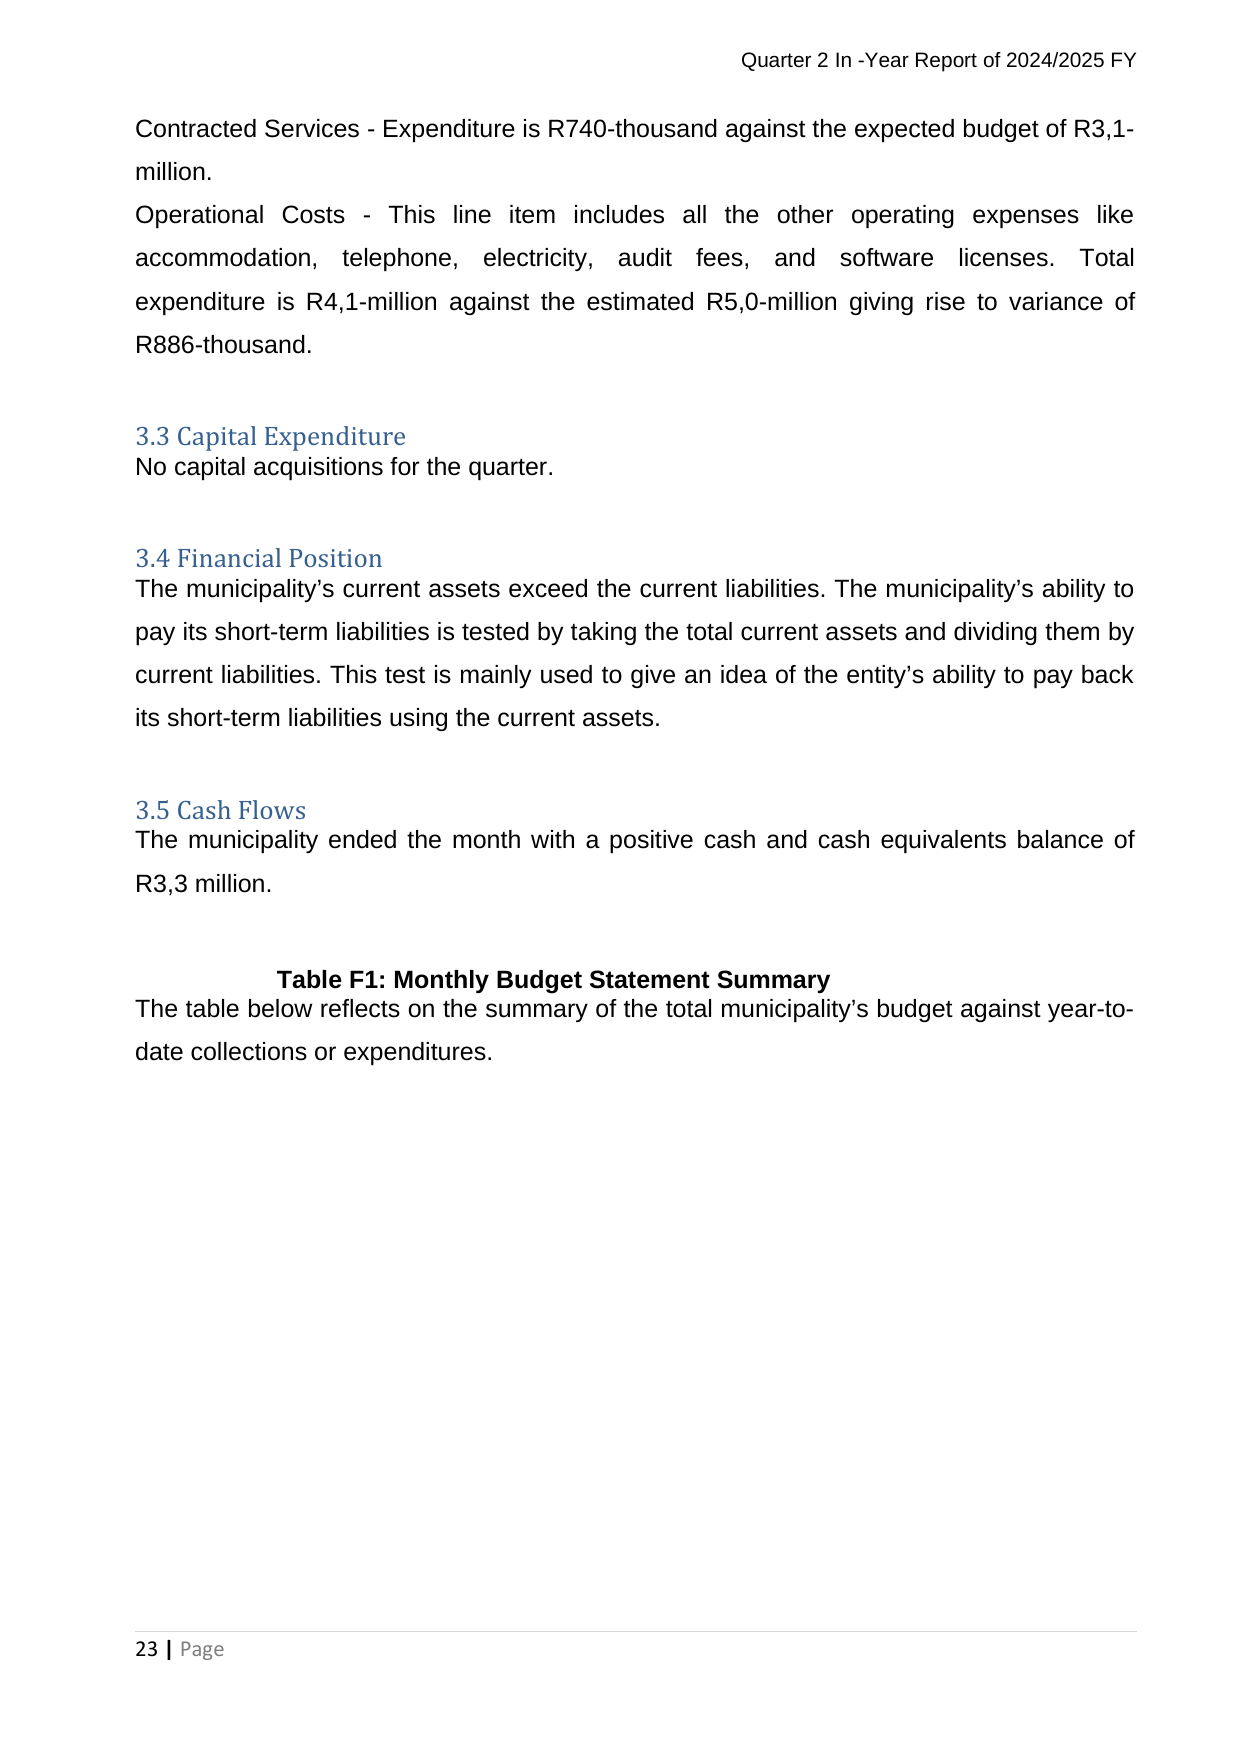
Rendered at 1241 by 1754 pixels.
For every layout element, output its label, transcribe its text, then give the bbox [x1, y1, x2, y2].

text The municipality ended the month with a positive cash and cash equivalents balance of R3,3 million. [135, 826, 1137, 897]
text No capital acquisitions for the quarter. [135, 452, 1137, 481]
text Contracted Services - Expenditure is R740-thousand against the expected budget of R3,1-million. [135, 114, 1137, 186]
text Operational Costs - This line item includes all the other operating expenses like accommodation, telephone, electricity, audit fees, and software licenses. Total expenditure is R4,1-million against the estimated R5,0-million giving rise to variance of R886-thousand. [135, 200, 1137, 358]
subtitle 3.3 Capital Expenditure [135, 420, 1137, 452]
text The table below reflects on the summary of the total municipality’s budget against year-to-date collections or expenditures. [135, 994, 1137, 1066]
subtitle Table F1: Monthly Budget Statement Summary [206, 965, 1137, 994]
subtitle 3.4 Financial Position [135, 542, 1137, 574]
subtitle 3.5 Cash Flows [135, 794, 1137, 826]
text The municipality’s current assets exceed the current liabilities. The municipality’s ability to pay its short-term liabilities is tested by taking the total current assets and dividing them by current liabilities. This test is mainly used to give an idea of the entity’s ability to pay back its short-term liabilities using the current assets. [135, 574, 1137, 732]
